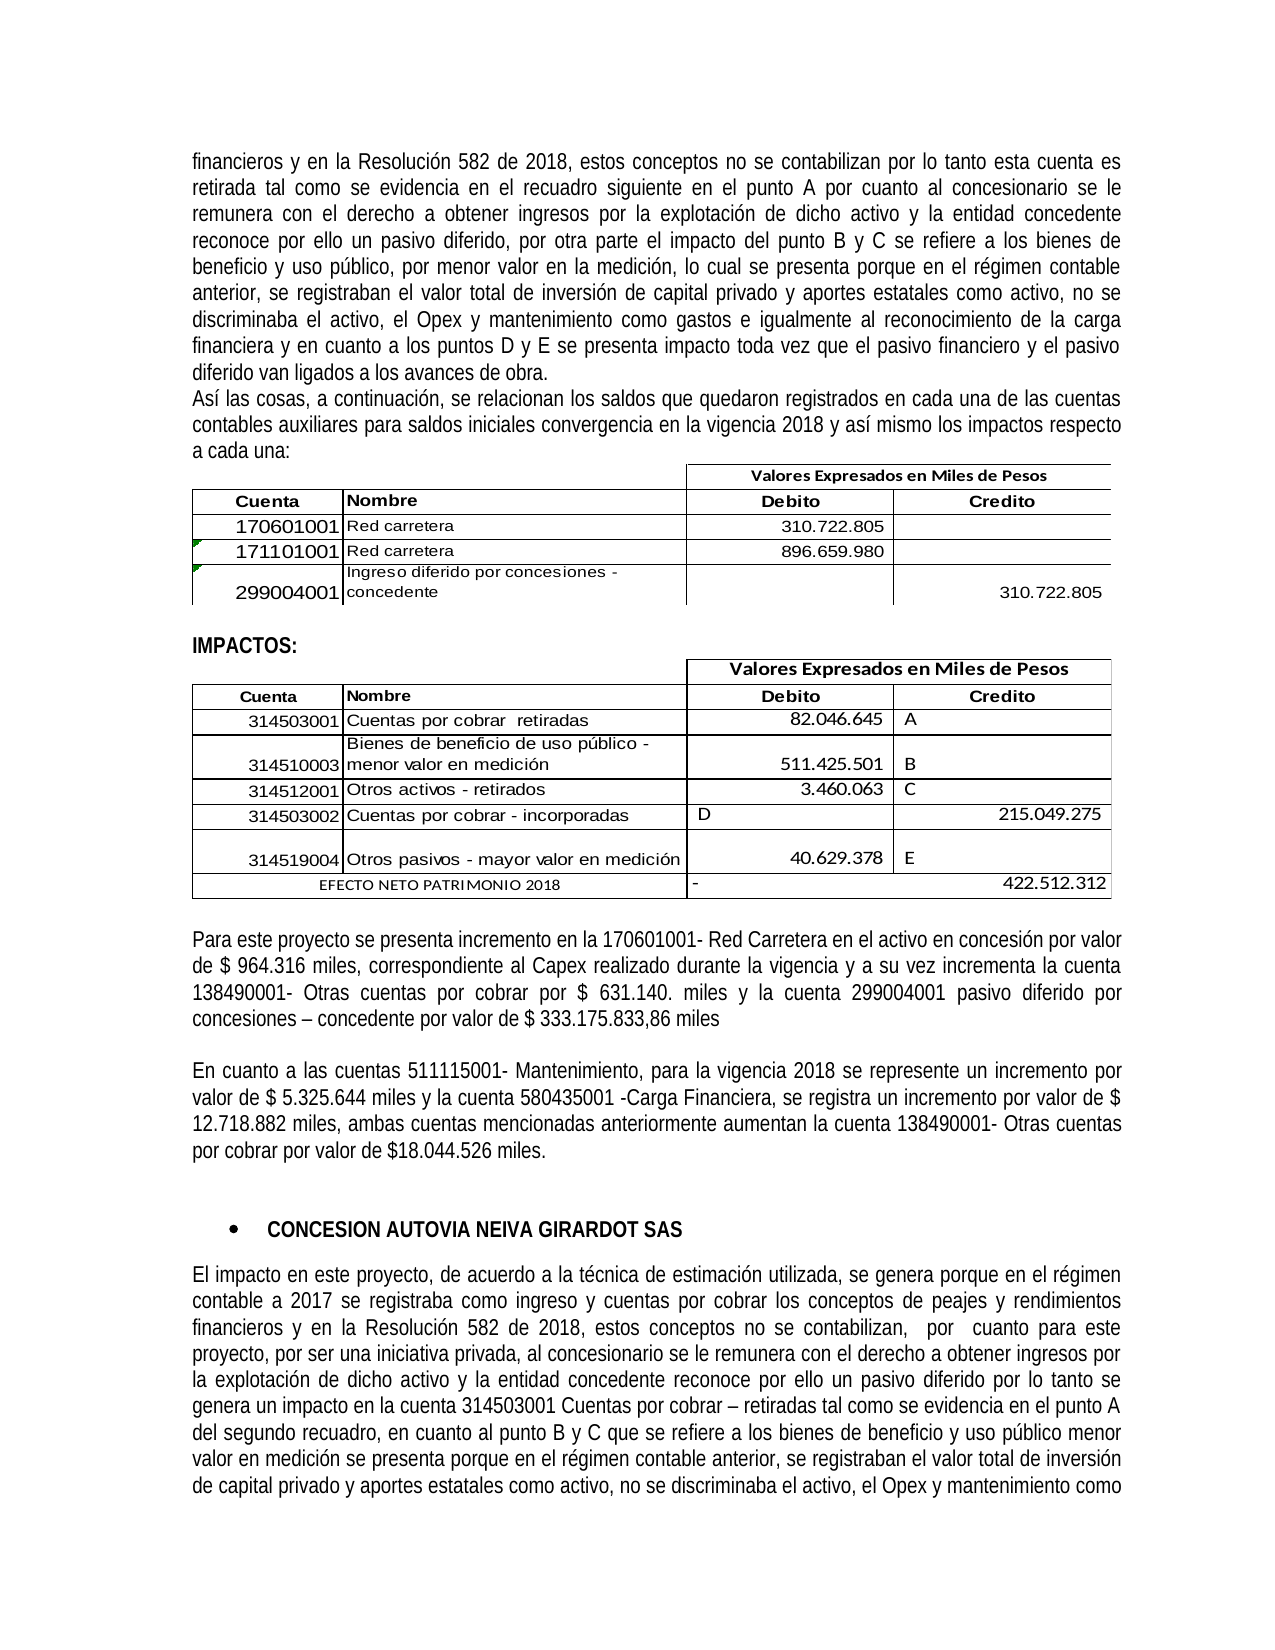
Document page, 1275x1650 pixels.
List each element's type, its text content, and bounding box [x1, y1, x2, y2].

text En cuanto a las cuentas 511115001- Mantenimiento, para la vigencia 2018 se represente un incremento por valor de $ 5.325.644 miles y la cuenta 580435001 -Carga Financiera, se registra un incremento por valor de $ 12.718.882 miles, ambas cuentas mencionadas anteriormente aumentan la cuenta 138490001- Otras cuentas por cobrar por valor de $18.044.526 miles. [192, 1057, 1122, 1163]
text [192, 1261, 1122, 1498]
text Así las cosas, a continuación, se relacionan los saldos que quedaron registrados en cada una de las cuentas contables auxiliares para saldos iniciales convergencia en la vigencia 2018 y así mismo los impactos respecto a cada una: [192, 385, 1122, 464]
text Para este proyecto se presenta incremento en la 170601001- Red Carretera en el activo en concesión por valor de $ 964.316 miles, correspondiente al Capex realizado durante la vigencia y a su vez incrementa la cuenta 138490001- Otras cuentas por cobrar por $ 631.140. miles y la cuenta 299004001 pasivo diferido por concesiones – concedente por valor de $ 333.175.833,86 miles [192, 926, 1122, 1031]
list CONCESION AUTOVIA NEIVA GIRARDOT SAS [229, 1216, 1122, 1242]
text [192, 148, 1122, 385]
text IMPACTOS: [192, 632, 1122, 659]
